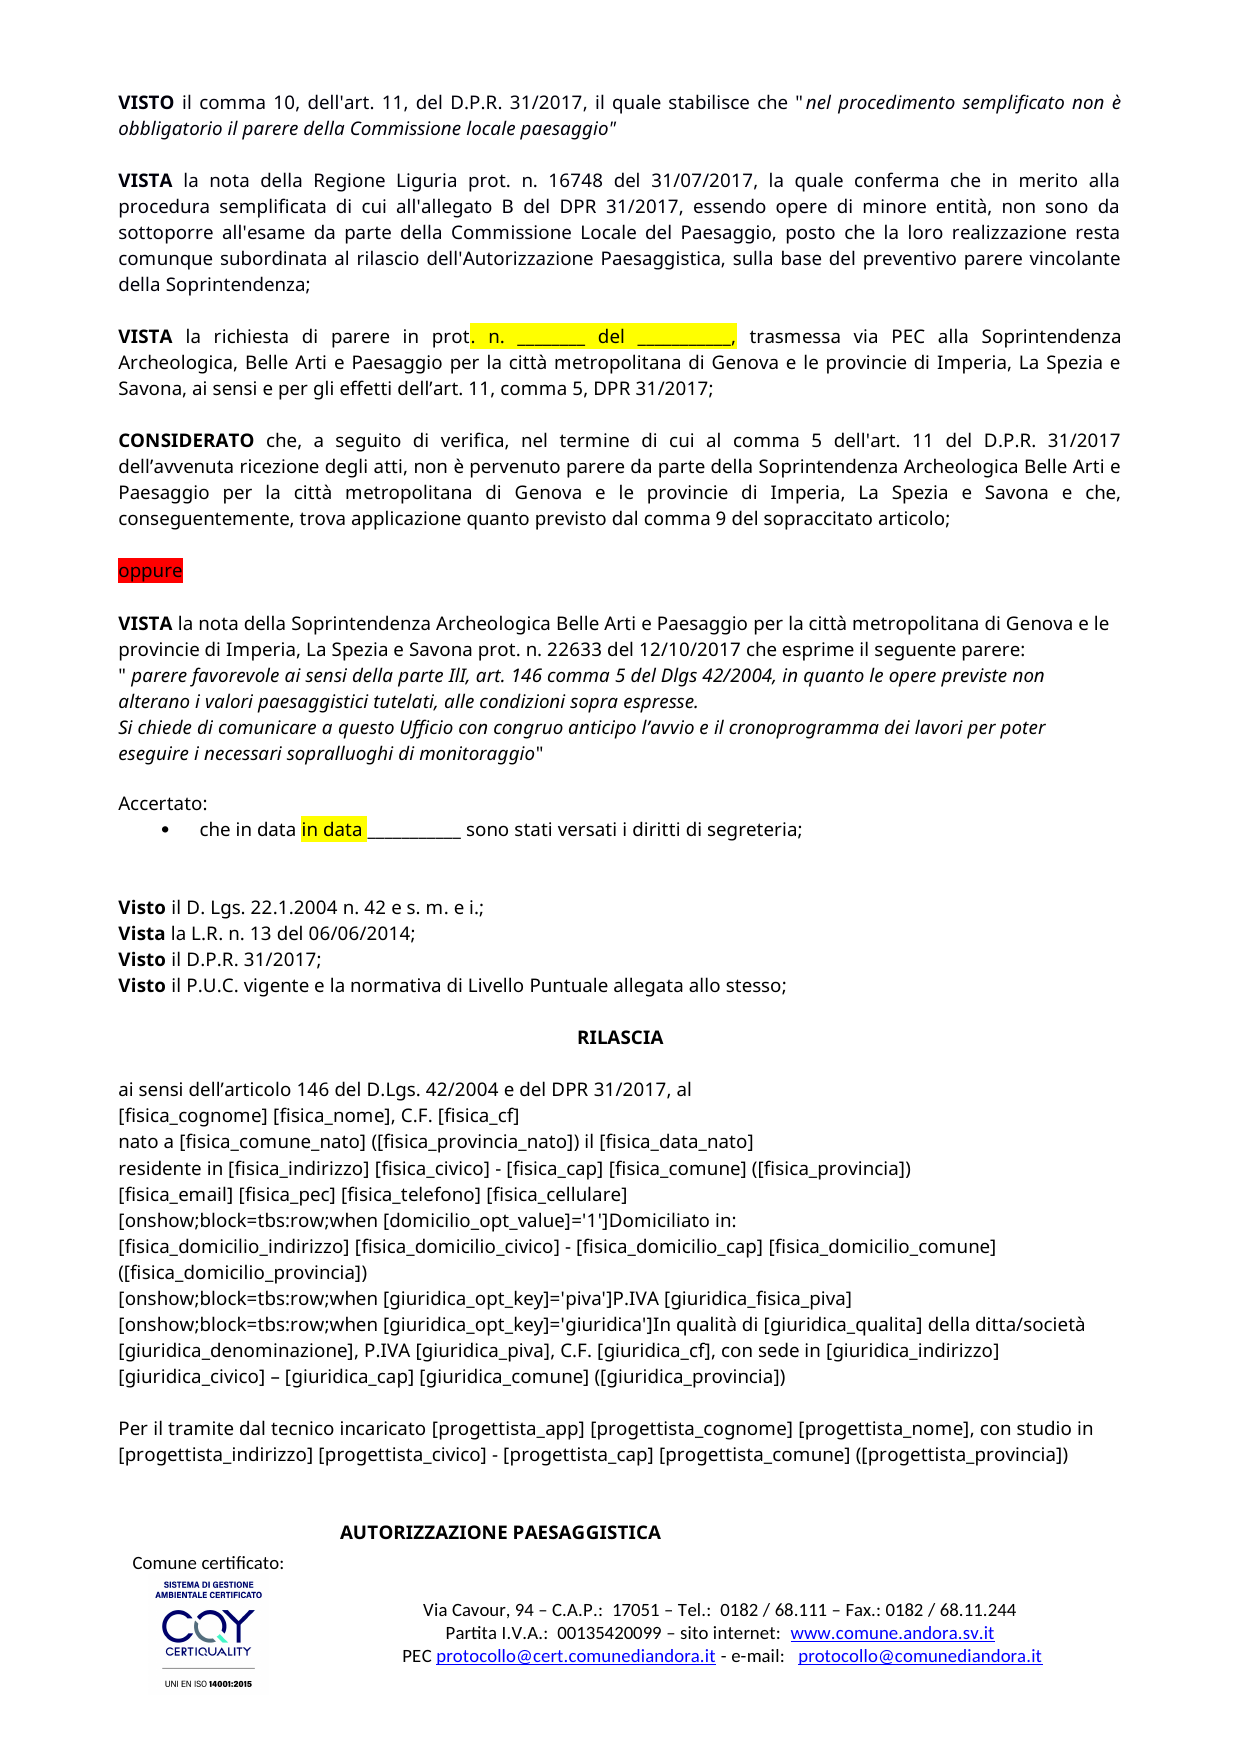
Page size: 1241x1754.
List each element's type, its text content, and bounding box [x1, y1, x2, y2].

text Visto il P.U.C. vigente e la normativa di Livello Puntuale allegata allo stesso; [118, 972, 1122, 998]
text AUTORIZZAZIONE PAESAGGISTICA [266, 1519, 1122, 1545]
text [fisica_email] [fisica_pec] [fisica_telefono] [fisica_cellulare] [118, 1180, 1122, 1206]
text CONSIDERATO che, a seguito di verifica, nel termine di cui al comma 5 dell'art. 11 del D.P.R. 31/2017 dell’avvenuta ricezione degli atti, non è pervenuto parere da parte della Soprintendenza Archeologica Belle Arti e Paesaggio per la città metropolitana di Genova e le provincie di Imperia, La Spezia e Savona e che, conseguentemente, trova applicazione quanto previsto dal comma 9 del sopraccitato articolo; [118, 427, 1122, 531]
text oppure [118, 557, 1122, 583]
picture [148, 1573, 269, 1695]
text residente in [fisica_indirizzo] [fisica_civico] - [fisica_cap] [fisica_comune] ([fisica_provincia]) [118, 1154, 1122, 1180]
text Visto il D. Lgs. 22.1.2004 n. 42 e s. m. e i.; [118, 894, 1122, 920]
text RILASCIA [118, 1024, 1122, 1050]
text Vista la L.R. n. 13 del 06/06/2014; [118, 920, 1122, 946]
text Visto il D.P.R. 31/2017; [118, 946, 1122, 972]
text Si chiede di comunicare a questo Ufficio con congruo anticipo l’avvio e il cronoprogramma dei lavori per poter eseguire i necessari sopralluoghi di monitoraggio" [118, 714, 1122, 766]
text Accertato: [118, 790, 1122, 816]
text [fisica_cognome] [fisica_nome], C.F. [fisica_cf] [118, 1102, 1122, 1128]
text Per il tramite dal tecnico incaricato [progettista_app] [progettista_cognome] [progettista_nome], con studio in [progettista_indirizzo] [progettista_civico] - [progettista_cap] [progettista_comune] ([progettista_provincia]) [118, 1415, 1122, 1467]
text VISTA la nota della Soprintendenza Archeologica Belle Arti e Paesaggio per la città metropolitana di Genova e le provincie di Imperia, La Spezia e Savona prot. n. 22633 del 12/10/2017 che esprime il seguente parere: [118, 609, 1122, 662]
table_cell [onshow;block=tbs:row;when [giuridica_opt_key]='piva']P.IVA [giuridica_fisica_piva] [107, 1285, 1125, 1311]
text ai sensi dell’articolo 146 del D.Lgs. 42/2004 e del DPR 31/2017, al [118, 1076, 1122, 1102]
text nato a [fisica_comune_nato] ([fisica_provincia_nato]) il [fisica_data_nato] [118, 1128, 1122, 1154]
table_cell [onshow;block=tbs:row;when [giuridica_opt_key]='giuridica']In qualità di [giuridica_qualita] della ditta/società [giuridica_denominazione], P.IVA [giuridica_piva], C.F. [giuridica_cf], con sede in [giuridica_indirizzo] [giuridica_civico] – [giuridica_cap] [giuridica_comune] ([giuridica_provincia]) [107, 1311, 1125, 1389]
text " parere favorevole ai sensi della parte IlI, art. 146 comma 5 del Dlgs 42/2004, in quanto le opere previste non alterano i valori paesaggistici tutelati, alle condizioni sopra espresse. [118, 662, 1122, 714]
text VISTA la nota della Regione Liguria prot. n. 16748 del 31/07/2017, la quale conferma che in merito alla procedura semplificata di cui all'allegato B del DPR 31/2017, essendo opere di minore entità, non sono da sottoporre all'esame da parte della Commissione Locale del Paesaggio, posto che la loro realizzazione resta comunque subordinata al rilascio dell'Autorizzazione Paesaggistica, sulla base del preventivo parere vincolante della Soprintendenza; [118, 167, 1122, 297]
list che in data in data ___________ sono stati versati i diritti di segreteria; [367, 816, 1122, 842]
text VISTA la richiesta di parere in prot. n. ________ del ___________, trasmessa via PEC alla Soprintendenza Archeologica, Belle Arti e Paesaggio per la città metropolitana di Genova e le provincie di Imperia, La Spezia e Savona, ai sensi e per gli effetti dell’art. 11, comma 5, DPR 31/2017; [118, 323, 1122, 401]
text VISTO il comma 10, dell'art. 11, del D.P.R. 31/2017, il quale stabilisce che "nel procedimento semplificato non è obbligatorio il parere della Commissione locale paesaggio" [118, 89, 1122, 141]
table_header [onshow;block=tbs:row;when [domicilio_opt_value]='1']Domiciliato in: [fisica_domicilio_indirizzo] [fisica_domicilio_civico] - [fisica_domicilio_cap] [fisica_domicilio_comune] ([fisica_domicilio_provincia]) [107, 1206, 1125, 1284]
